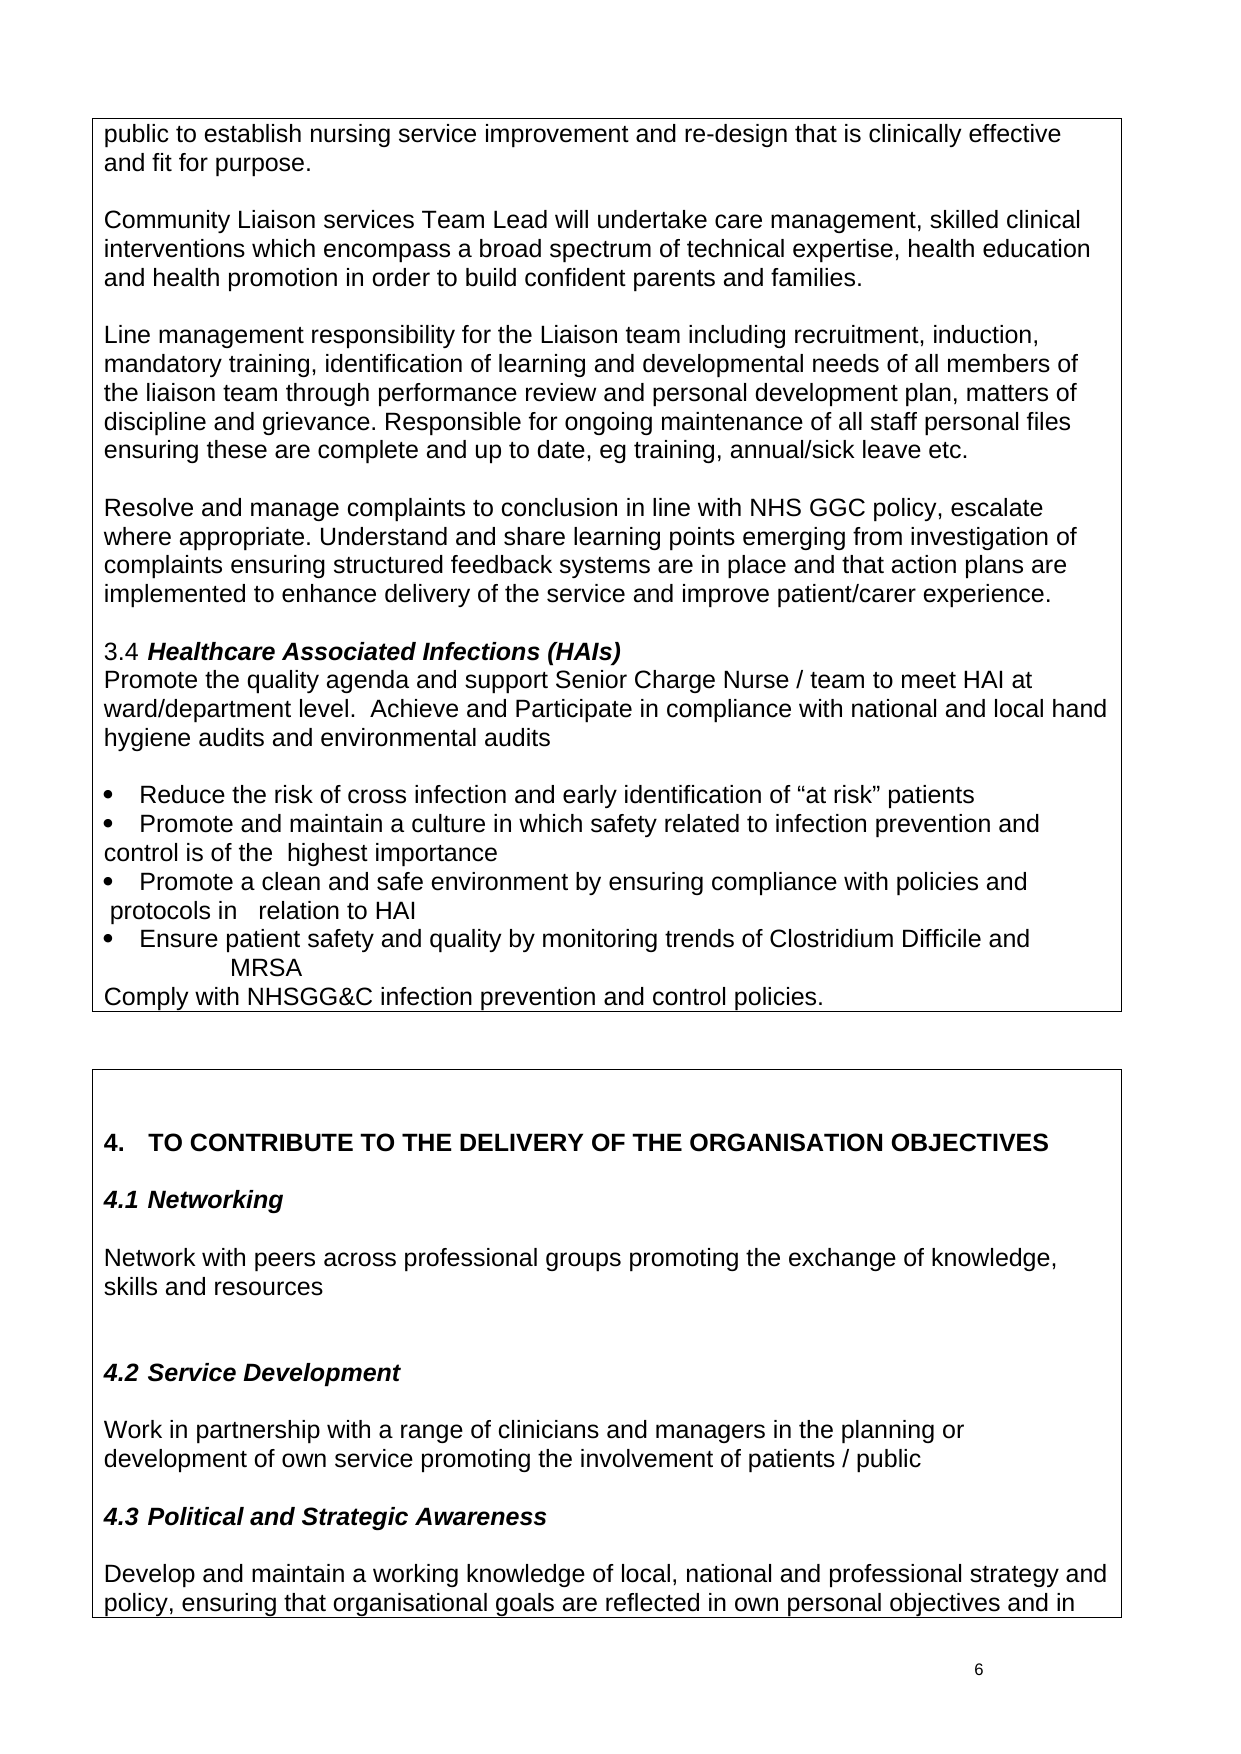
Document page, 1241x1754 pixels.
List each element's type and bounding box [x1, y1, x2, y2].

table_header [93, 119, 1121, 1011]
table_header [93, 1070, 1121, 1617]
